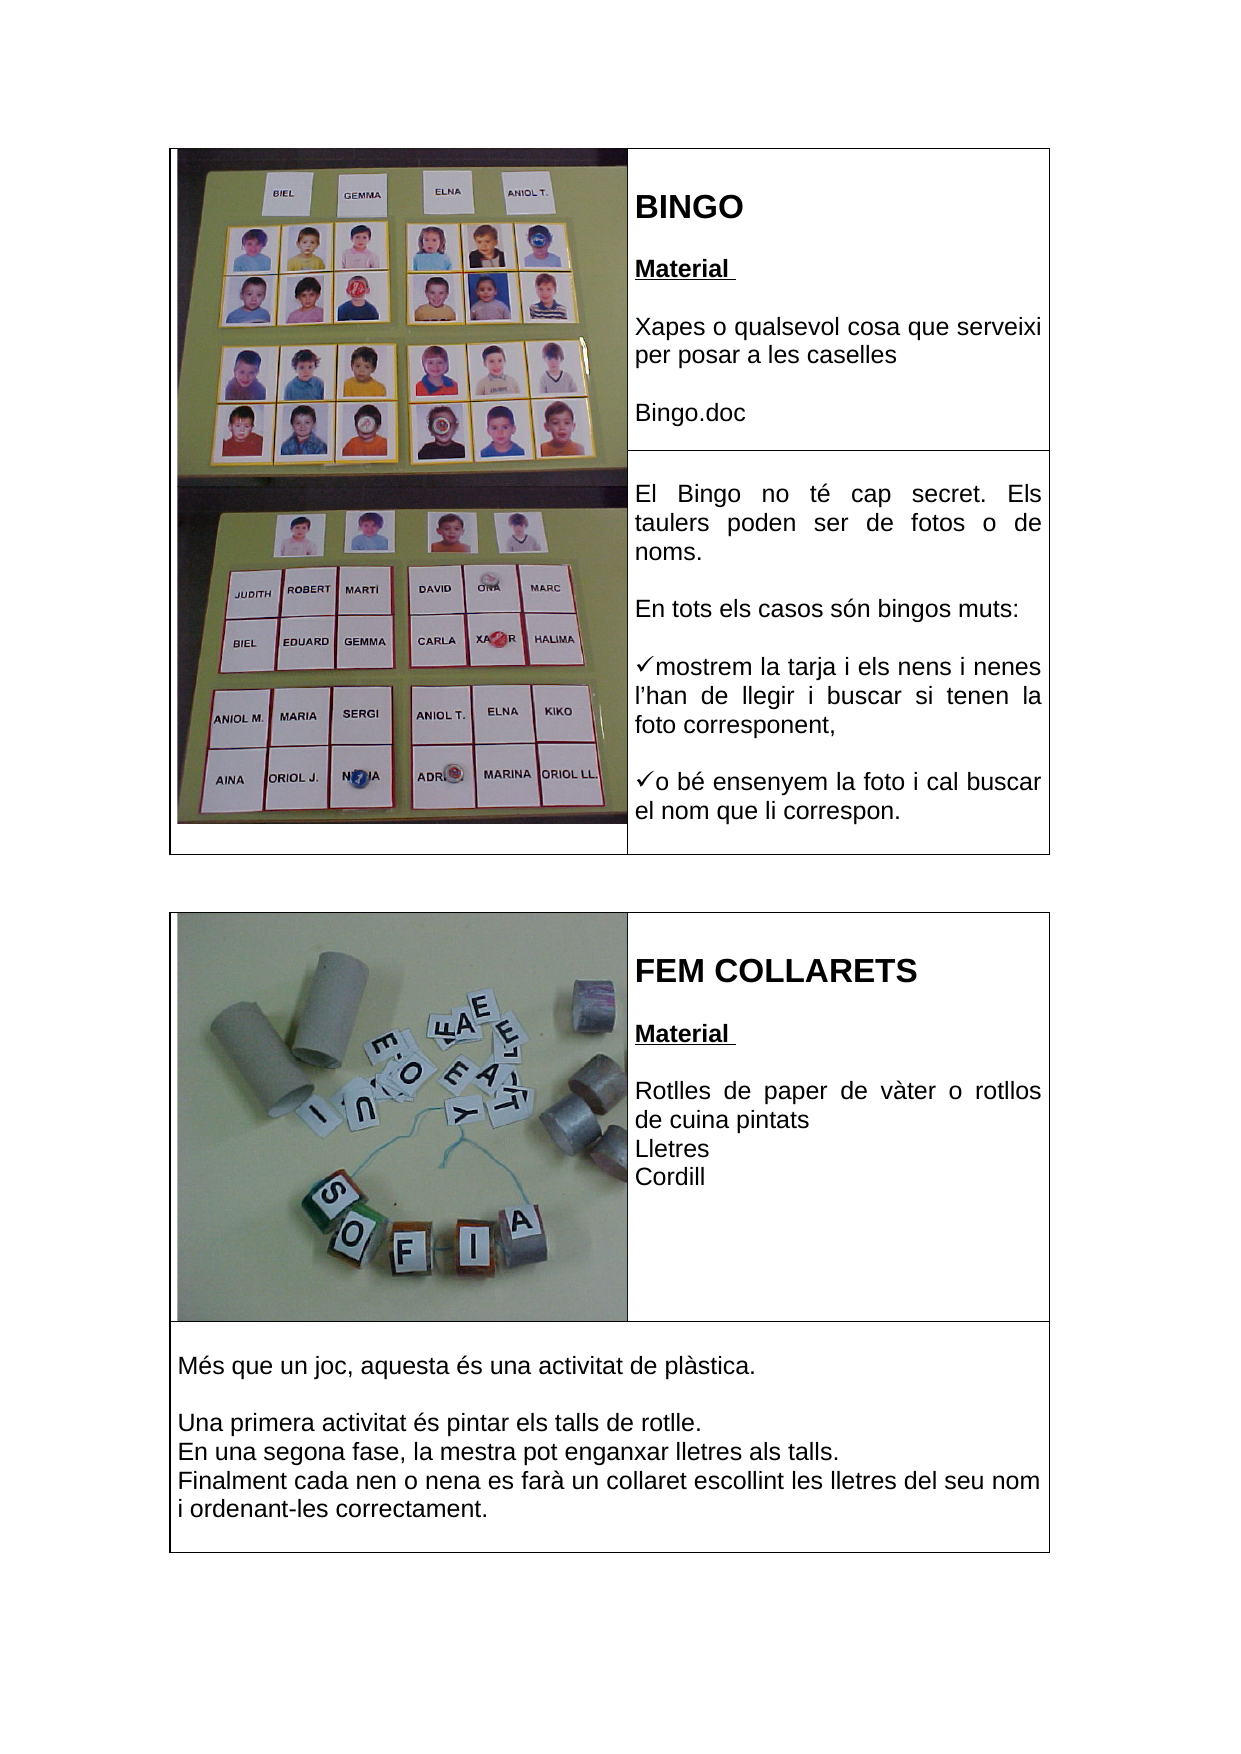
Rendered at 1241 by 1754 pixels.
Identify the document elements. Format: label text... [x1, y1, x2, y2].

table_cell El Bingo no té cap secret. Els taulers poden ser de fotos o de noms. En tots els casos són bingos muts: mostrem la tarja i els nens i nenes l’han de llegir i buscar si tenen la foto corresponent, o bé ensenyem la foto i cal buscar el nom que li correspon. [628, 451, 1049, 853]
table_cell Més que un joc, aquesta és una activitat de plàstica. Una primera activitat és pintar els talls de rotlle. En una segona fase, la mestra pot enganxar lletres als talls. Finalment cada nen o nena es farà un collaret escollint les lletres del seu nom i ordenant-les correctament. [171, 1322, 1049, 1552]
picture [177, 148, 628, 824]
table_header [171, 149, 627, 853]
table_header [171, 913, 177, 1321]
table_header FEM COLLARETS Material Rotlles de paper de vàter o rotllos de cuina pintats Lletres Cordill [628, 913, 1049, 1321]
table_header BINGO Material Xapes o qualsevol cosa que serveixi per posar a les caselles Bingo.doc [628, 149, 1049, 450]
picture [177, 913, 628, 1321]
